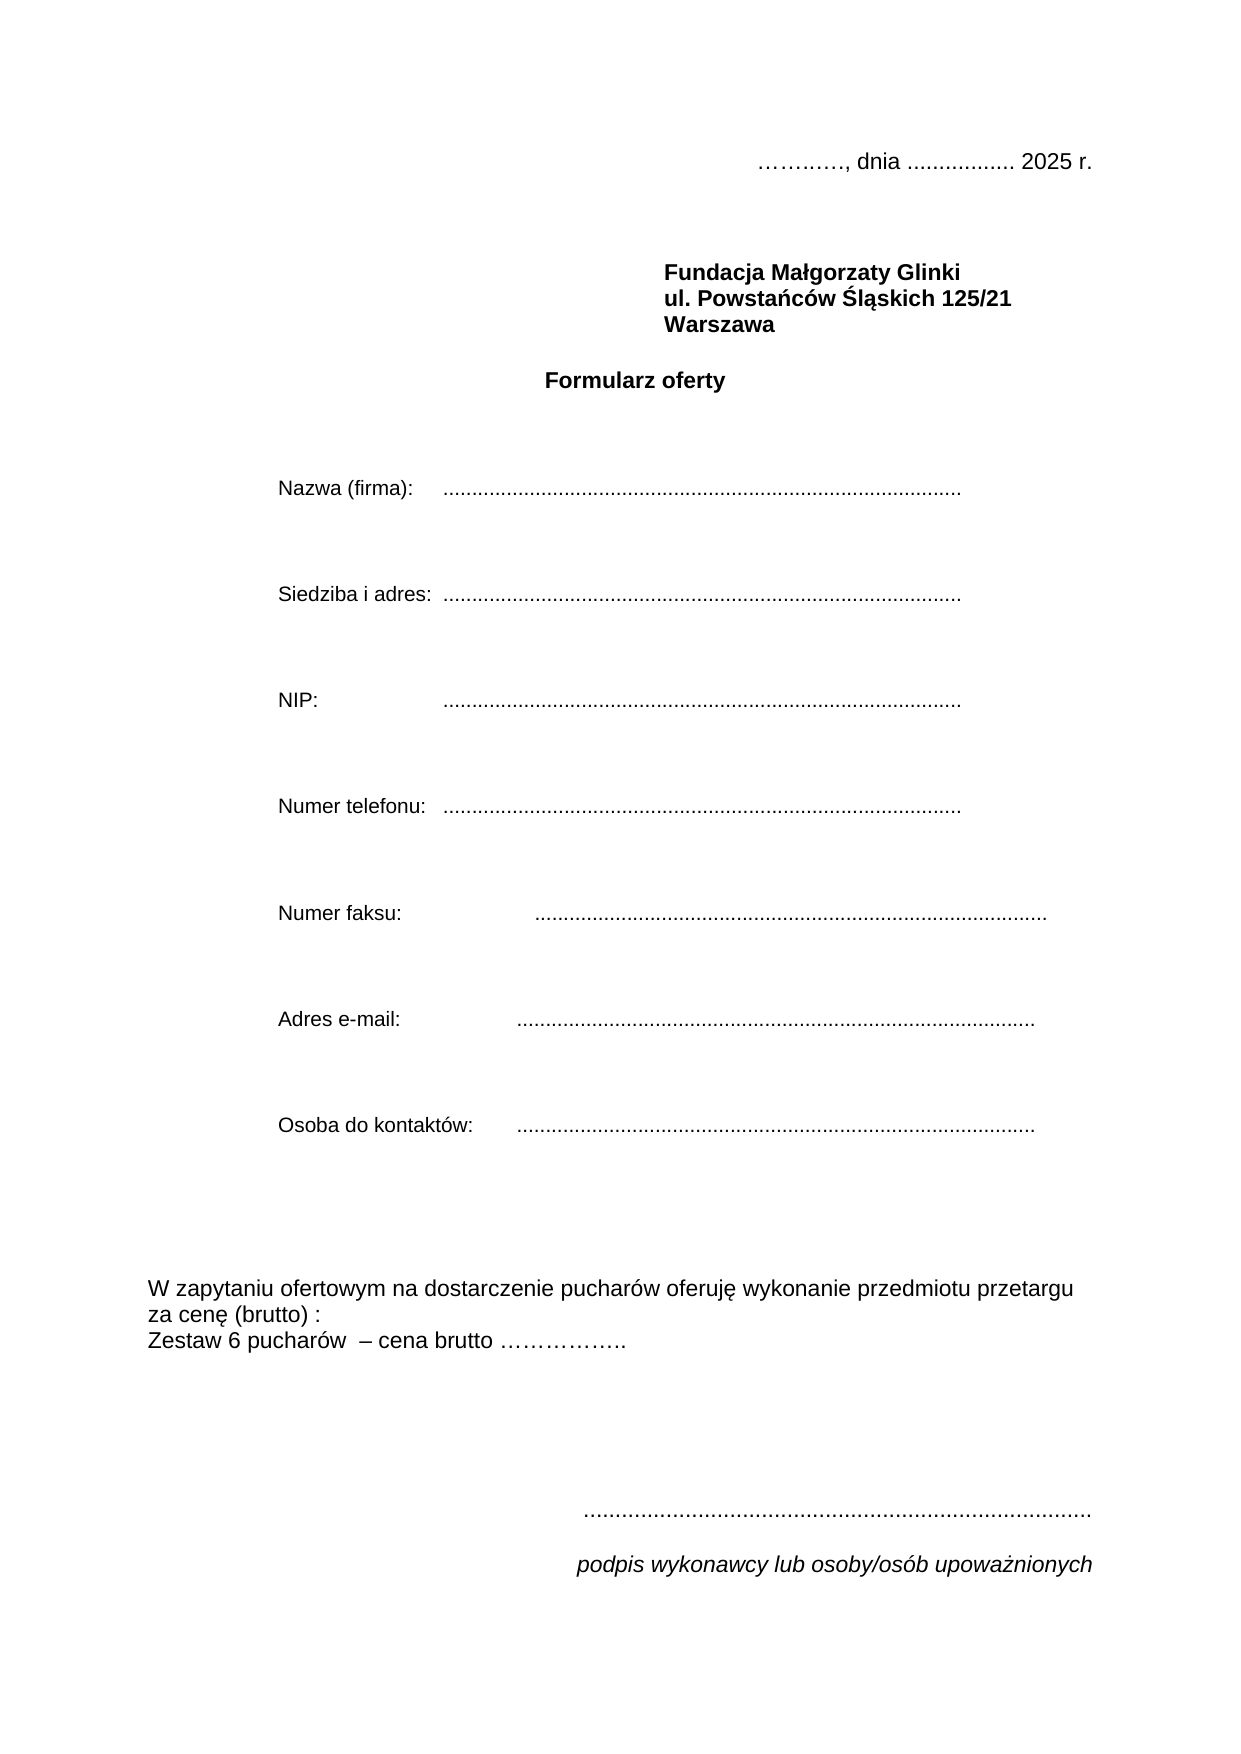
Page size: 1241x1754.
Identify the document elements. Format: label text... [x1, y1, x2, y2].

text podpis wykonawcy lub osoby/osób upoważnionych [148, 1551, 1093, 1578]
text NIP: .......................................................................................... [148, 688, 1093, 712]
text ................................................................................ [148, 1496, 1093, 1522]
text Numer telefonu: .......................................................................................... [148, 794, 1093, 818]
text Siedziba i adres: .......................................................................................... [148, 582, 1093, 606]
text Adres e-mail: .......................................................................................... [148, 1007, 1093, 1031]
text Nazwa (firma): .......................................................................................... [148, 476, 1093, 499]
text ……..…., dnia ................. 2025 r. [148, 148, 1093, 174]
text Osoba do kontaktów: .......................................................................................... [148, 1113, 1093, 1137]
text W zapytaniu ofertowym na dostarczenie pucharów oferuję wykonanie przedmiotu przetargu za cenę (brutto) : Zestaw 6 pucharów – cena brutto …………….. [148, 1275, 1093, 1354]
text Formularz oferty [538, 367, 1093, 393]
text Fundacja Małgorzaty Glinki ul. Powstańców Śląskich 125/21 Warszawa [664, 259, 1093, 338]
text Numer faksu: ......................................................................................... [148, 901, 1093, 924]
